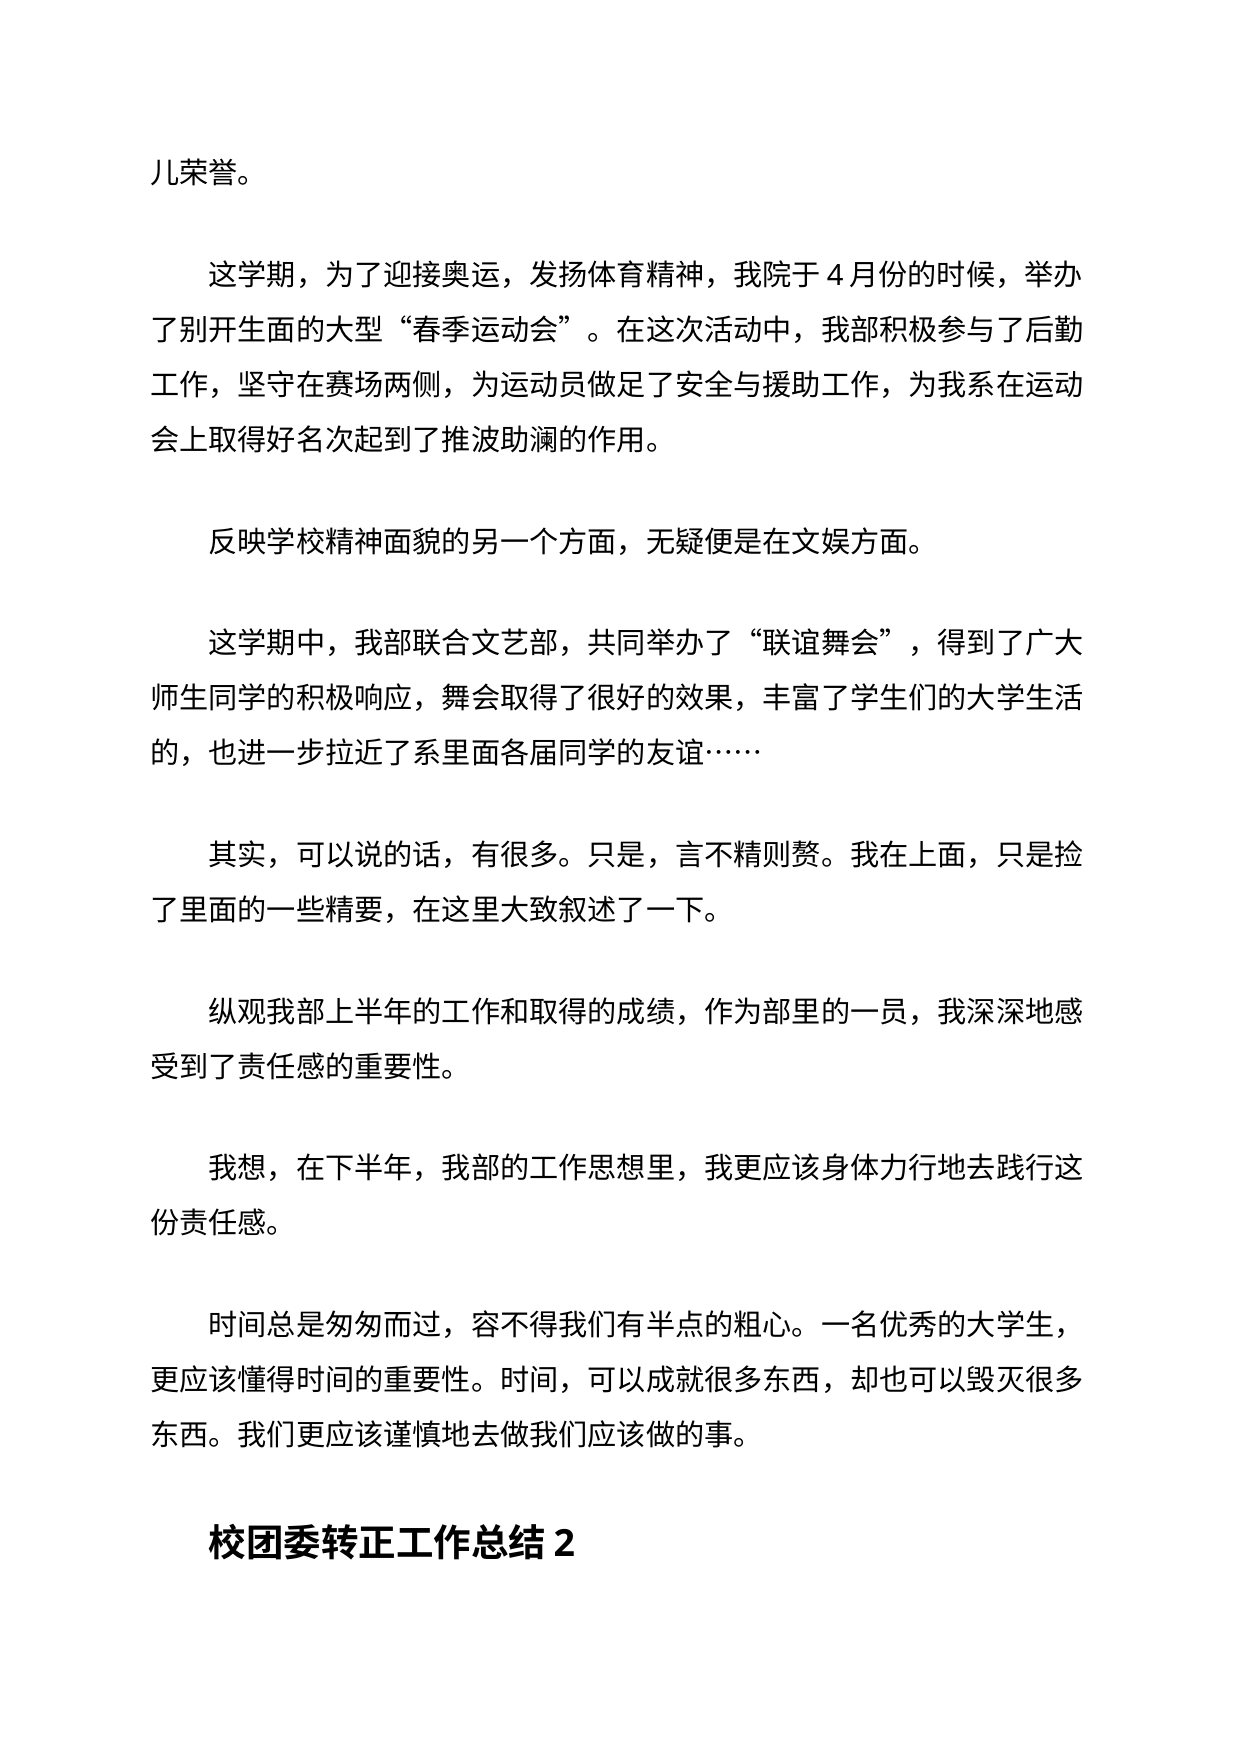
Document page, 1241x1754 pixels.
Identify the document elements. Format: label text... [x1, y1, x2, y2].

text 其实，可以说的话，有很多。只是，言不精则赘。我在上面，只是捡了里面的一些精要，在这里大致叙述了一下。 [150, 832, 1090, 929]
text 校团委转正工作总结2 [150, 1513, 1090, 1568]
text 反映学校精神面貌的另一个方面，无疑便是在文娱方面。 [150, 518, 1090, 561]
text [150, 150, 1090, 192]
text 这学期，为了迎接奥运，发扬体育精神，我院于4月份的时候，举办了别开生面的大型“春季运动会”。在这次活动中，我部积极参与了后勤工作，坚守在赛场两侧，为运动员做足了安全与援助工作，为我系在运动会上取得好名次起到了推波助澜的作用。 [150, 252, 1090, 459]
text 我想，在下半年，我部的工作思想里，我更应该身体力行地去践行这份责任感。 [150, 1145, 1090, 1242]
text 这学期中，我部联合文艺部，共同举办了“联谊舞会”，得到了广大师生同学的积极响应，舞会取得了很好的效果，丰富了学生们的大学生活的，也进一步拉近了系里面各届同学的友谊…… [150, 620, 1090, 772]
text 纵观我部上半年的工作和取得的成绩，作为部里的一员，我深深地感受到了责任感的重要性。 [150, 988, 1090, 1086]
text 时间总是匆匆而过，容不得我们有半点的粗心。一名优秀的大学生，更应该懂得时间的重要性。时间，可以成就很多东西，却也可以毁灭很多东西。我们更应该谨慎地去做我们应该做的事。 [150, 1302, 1090, 1454]
